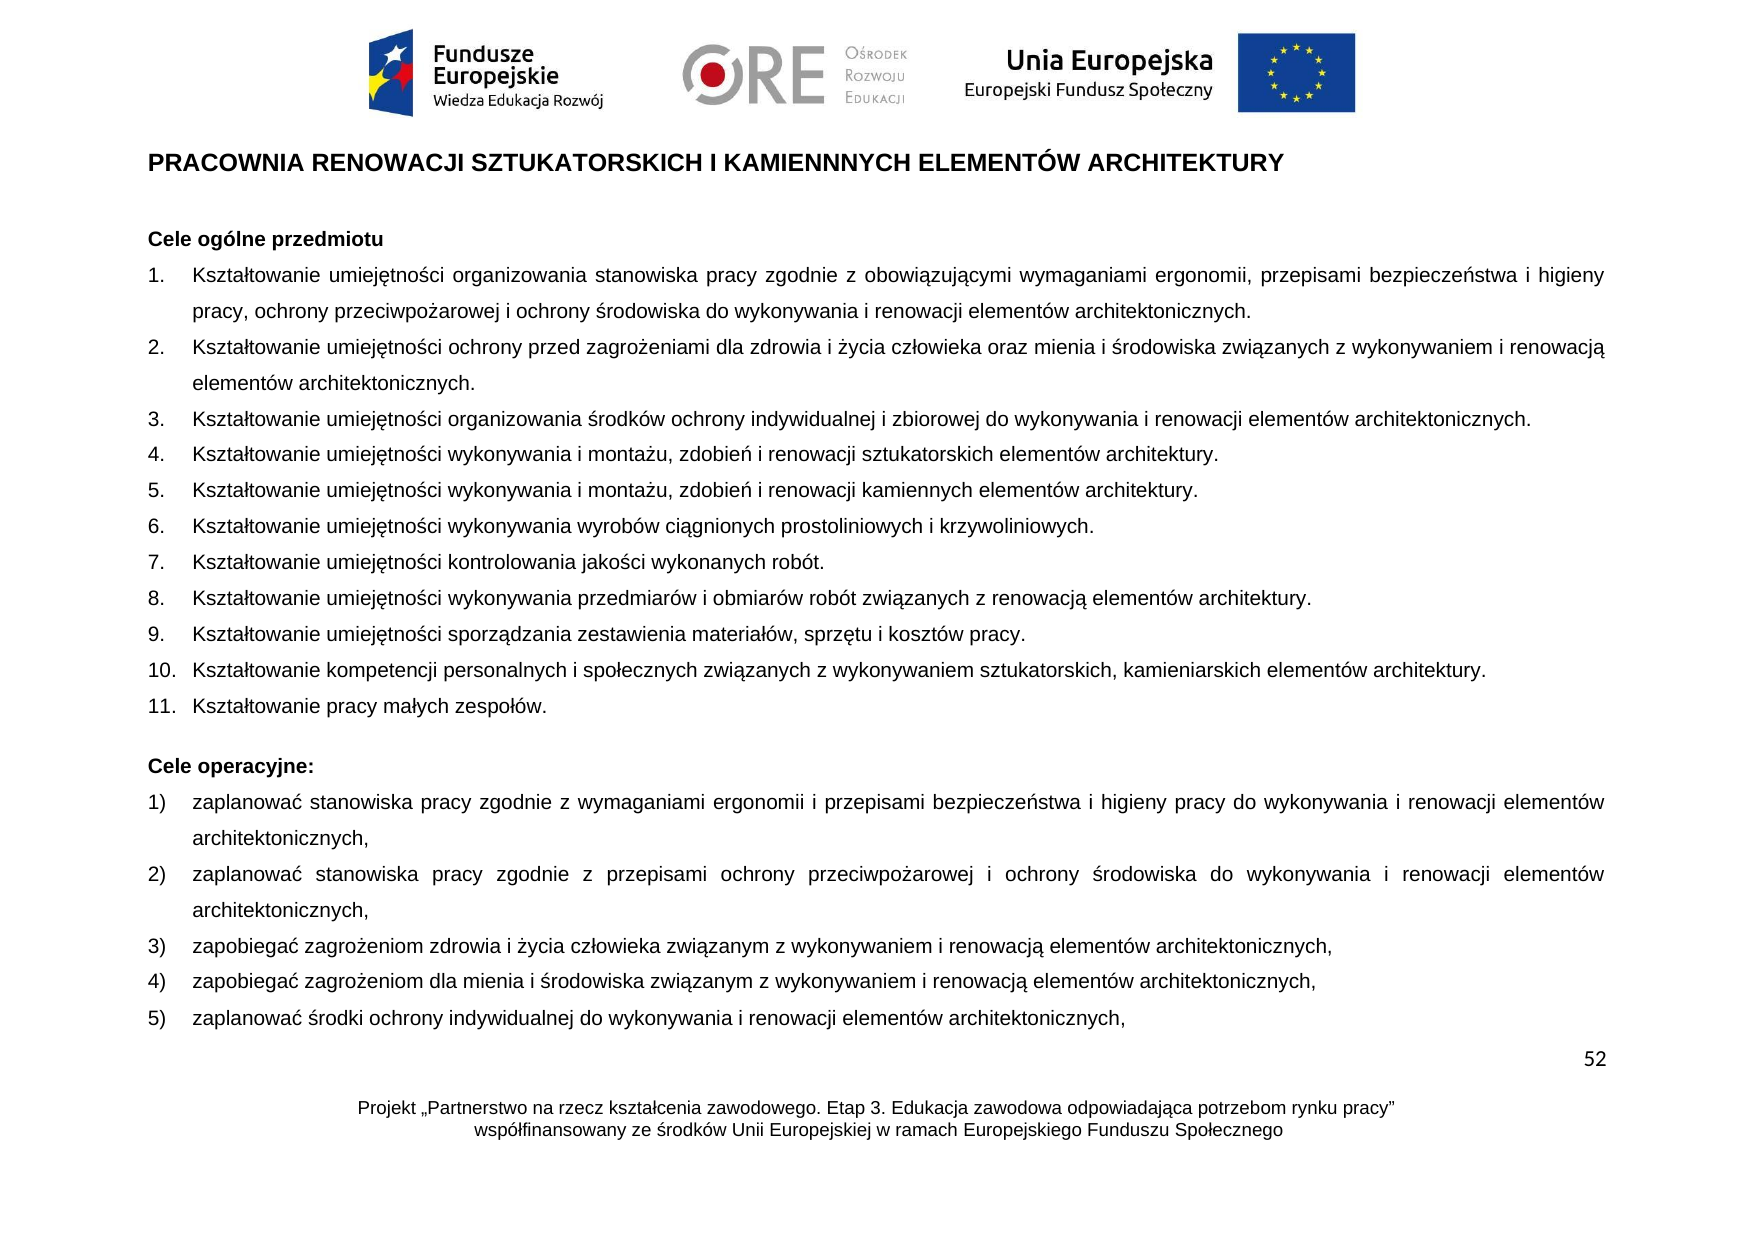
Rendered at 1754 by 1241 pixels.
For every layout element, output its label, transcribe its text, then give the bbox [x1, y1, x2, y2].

text PRACOWNIA RENOWACJI SZTUKATORSKICH I KAMIENNNYCH ELEMENTÓW ARCHITEKTURY [148, 148, 1606, 176]
list zaplanować środki ochrony indywidualnej do wykonywania i renowacji elementów architektonicznych, [148, 1005, 1606, 1029]
list zaplanować stanowiska pracy zgodnie z wymaganiami ergonomii i przepisami bezpieczeństwa i higieny pracy do wykonywania i renowacji elementów architektonicznych, [148, 790, 1606, 849]
list Kształtowanie umiejętności organizowania środków ochrony indywidualnej i zbiorowej do wykonywania i renowacji elementów architektonicznych. [148, 406, 1606, 430]
text Cele ogólne przedmiotu [148, 227, 1606, 251]
list Kształtowanie umiejętności wykonywania przedmiarów i obmiarów robót związanych z renowacją elementów architektury. [148, 586, 1606, 610]
list Kształtowanie pracy małych zespołów. [148, 694, 1606, 718]
list Kształtowanie umiejętności wykonywania i montażu, zdobień i renowacji sztukatorskich elementów architektury. [148, 442, 1606, 466]
list Kształtowanie umiejętności kontrolowania jakości wykonanych robót. [148, 550, 1606, 574]
list Kształtowanie umiejętności wykonywania i montażu, zdobień i renowacji kamiennych elementów architektury. [148, 478, 1606, 502]
list Kształtowanie umiejętności organizowania stanowiska pracy zgodnie z obowiązującymi wymaganiami ergonomii, przepisami bezpieczeństwa i higieny pracy, ochrony przeciwpożarowej i ochrony środowiska do wykonywania i renowacji elementów architektonicznych. [148, 263, 1606, 322]
text Cele operacyjne: [148, 754, 1606, 778]
list zapobiegać zagrożeniom dla mienia i środowiska związanym z wykonywaniem i renowacją elementów architektonicznych, [148, 969, 1606, 993]
list Kształtowanie kompetencji personalnych i społecznych związanych z wykonywaniem sztukatorskich, kamieniarskich elementów architektury. [148, 658, 1606, 682]
picture [347, 7, 1382, 138]
list zapobiegać zagrożeniom zdrowia i życia człowieka związanym z wykonywaniem i renowacją elementów architektonicznych, [148, 933, 1606, 957]
list Kształtowanie umiejętności ochrony przed zagrożeniami dla zdrowia i życia człowieka oraz mienia i środowiska związanych z wykonywaniem i renowacją elementów architektonicznych. [148, 334, 1606, 394]
list Kształtowanie umiejętności sporządzania zestawienia materiałów, sprzętu i kosztów pracy. [148, 622, 1606, 646]
list zaplanować stanowiska pracy zgodnie z przepisami ochrony przeciwpożarowej i ochrony środowiska do wykonywania i renowacji elementów architektonicznych, [148, 862, 1606, 921]
list Kształtowanie umiejętności wykonywania wyrobów ciągnionych prostoliniowych i krzywoliniowych. [148, 514, 1606, 538]
